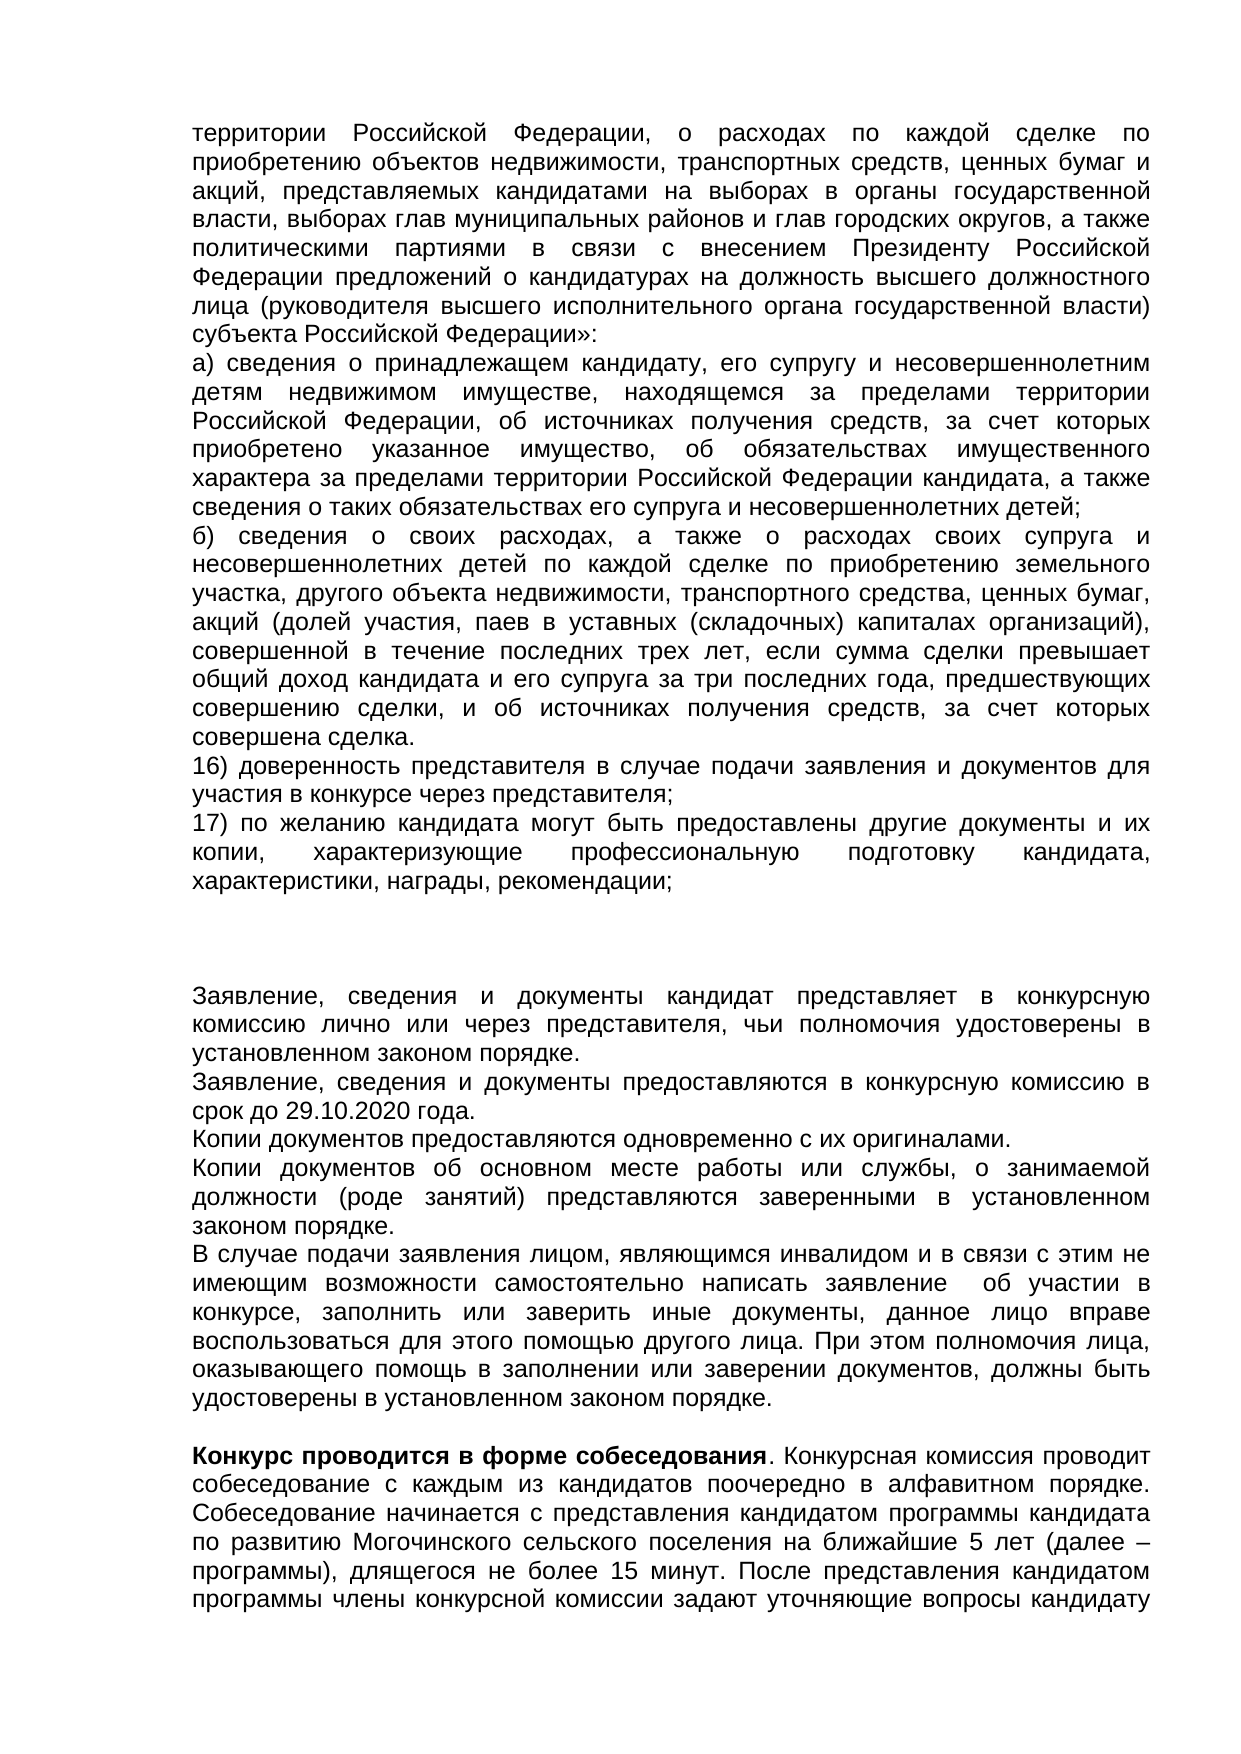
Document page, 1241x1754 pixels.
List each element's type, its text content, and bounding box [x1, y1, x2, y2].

text 17) по желанию кандидата могут быть предоставлены другие документы и их копии, характеризующие профессиональную подготовку кандидата, характеристики, награды, рекомендации; [192, 808, 1152, 894]
text 16) доверенность представителя в случае подачи заявления и документов для участия в конкурсе через представителя; [192, 751, 1152, 808]
text б) сведения о своих расходах, а также о расходах своих супруга и несовершеннолетних детей по каждой сделке по приобретению земельного участка, другого объекта недвижимости, транспортного средства, ценных бумаг, акций (долей участия, паев в уставных (складочных) капиталах организаций), совершенной в течение последних трех лет, если сумма сделки превышает общий доход кандидата и его супруга за три последних года, предшествующих совершению сделки, и об источниках получения средств, за счет которых совершена сделка. [192, 521, 1152, 751]
text Заявление, сведения и документы кандидат представляет в конкурсную комиссию лично или через представителя, чьи полномочия удостоверены в установленном законом порядке. [192, 981, 1152, 1067]
text Копии документов об основном месте работы или службы, о занимаемой должности (роде занятий) представляются заверенными в установленном законом порядке. [192, 1153, 1152, 1239]
text а) сведения о принадлежащем кандидату, его супругу и несовершеннолетним детям недвижимом имуществе, находящемся за пределами территории Российской Федерации, об источниках получения средств, за счет которых приобретено указанное имущество, об обязательствах имущественного характера за пределами территории Российской Федерации кандидата, а также сведения о таких обязательствах его супруга и несовершеннолетних детей; [192, 348, 1152, 521]
text Копии документов предоставляются одновременно с их оригиналами. [192, 1124, 1152, 1153]
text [192, 1441, 1152, 1613]
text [192, 118, 1152, 348]
text Заявление, сведения и документы предоставляются в конкурсную комиссию в срок до 29.10.2020 года. [192, 1067, 1152, 1124]
text В случае подачи заявления лицом, являющимся инвалидом и в связи с этим не имеющим возможности самостоятельно написать заявление об участии в конкурсе, заполнить или заверить иные документы, данное лицо вправе воспользоваться для этого помощью другого лица. При этом полномочия лица, оказывающего помощь в заполнении или заверении документов, должны быть удостоверены в установленном законом порядке. [192, 1239, 1152, 1412]
